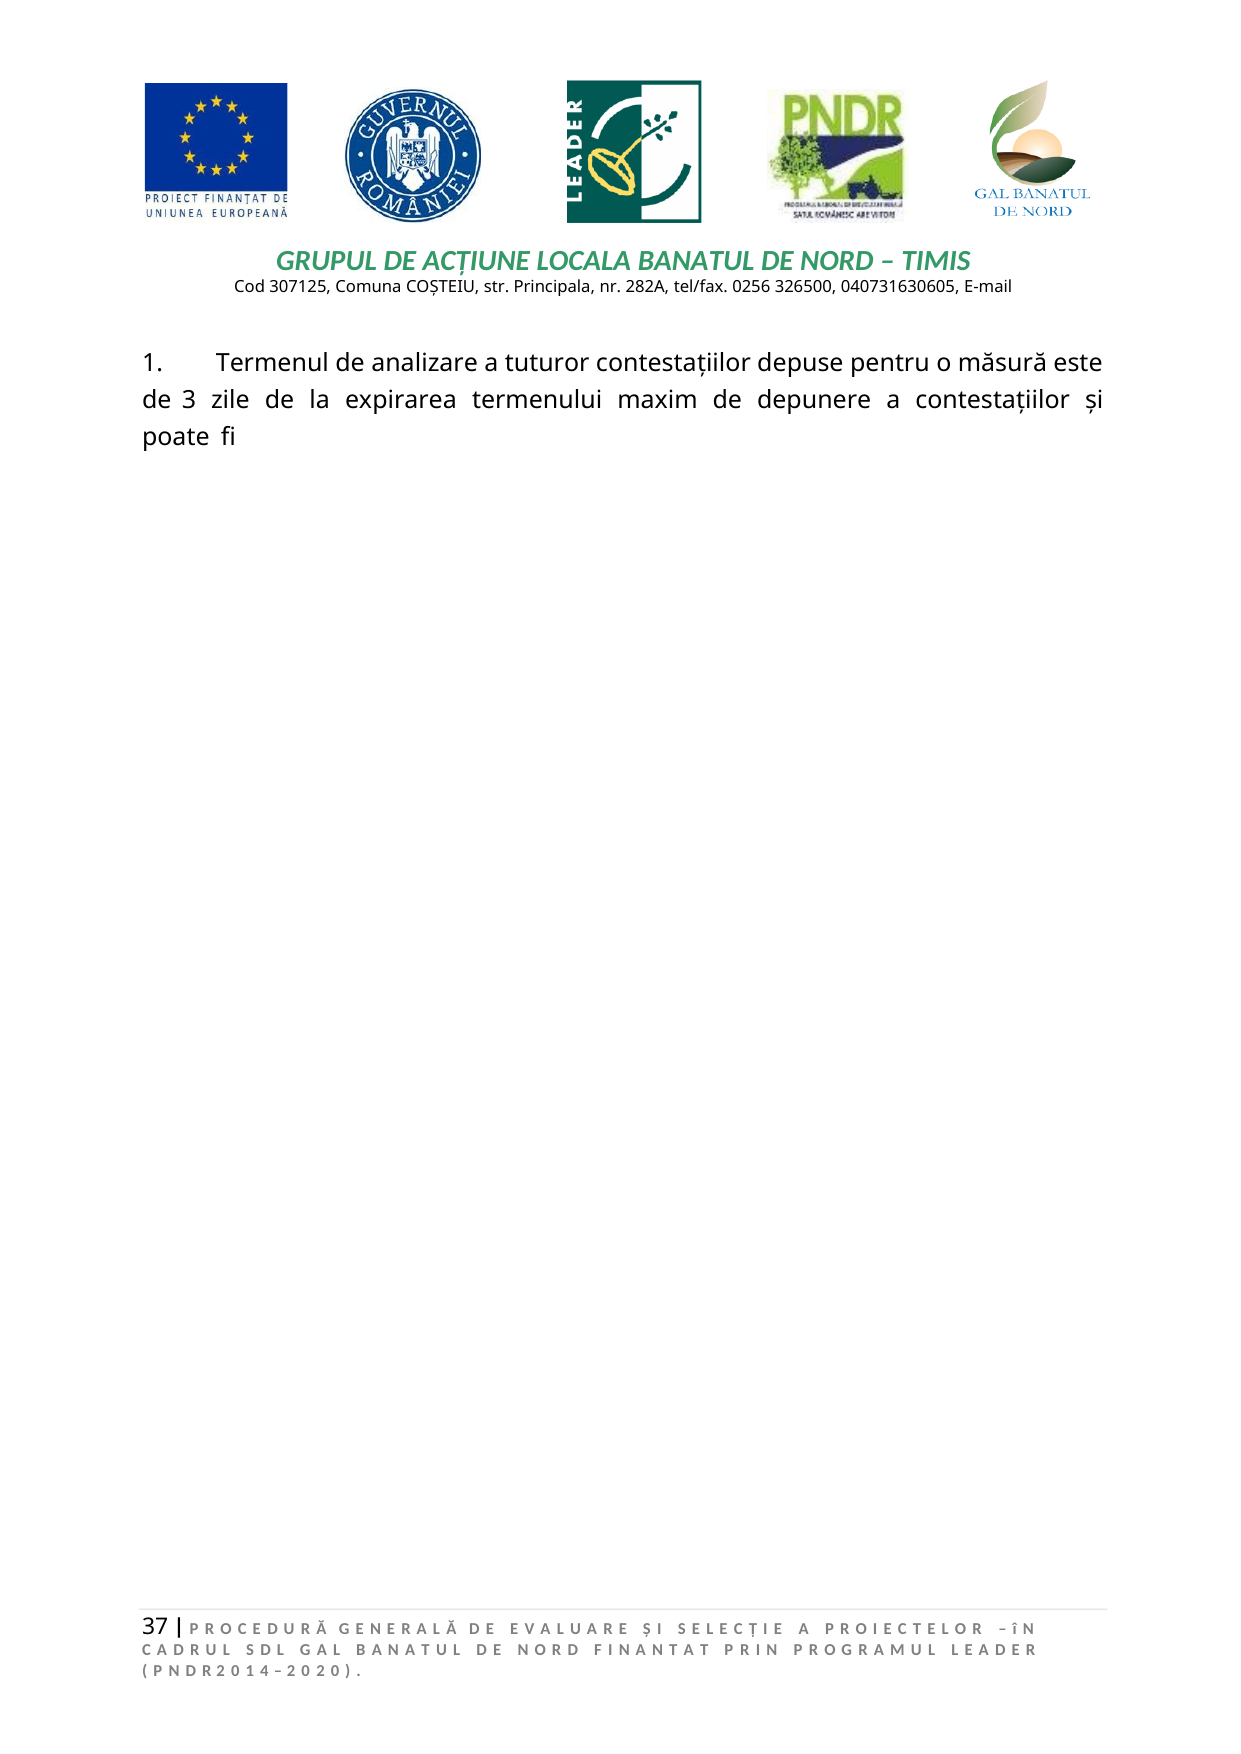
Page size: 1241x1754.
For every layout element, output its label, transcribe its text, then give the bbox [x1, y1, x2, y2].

list Termenul de analizare a tuturor contestaţiilor depuse pentru o măsură este de 3 zile de la expirarea termenului maxim de depunere a contestaţiilor şi poate fi [142, 345, 1103, 452]
picture [343, 87, 482, 223]
picture [766, 89, 909, 223]
picture [567, 80, 702, 223]
picture [974, 80, 1090, 216]
picture [144, 83, 288, 223]
